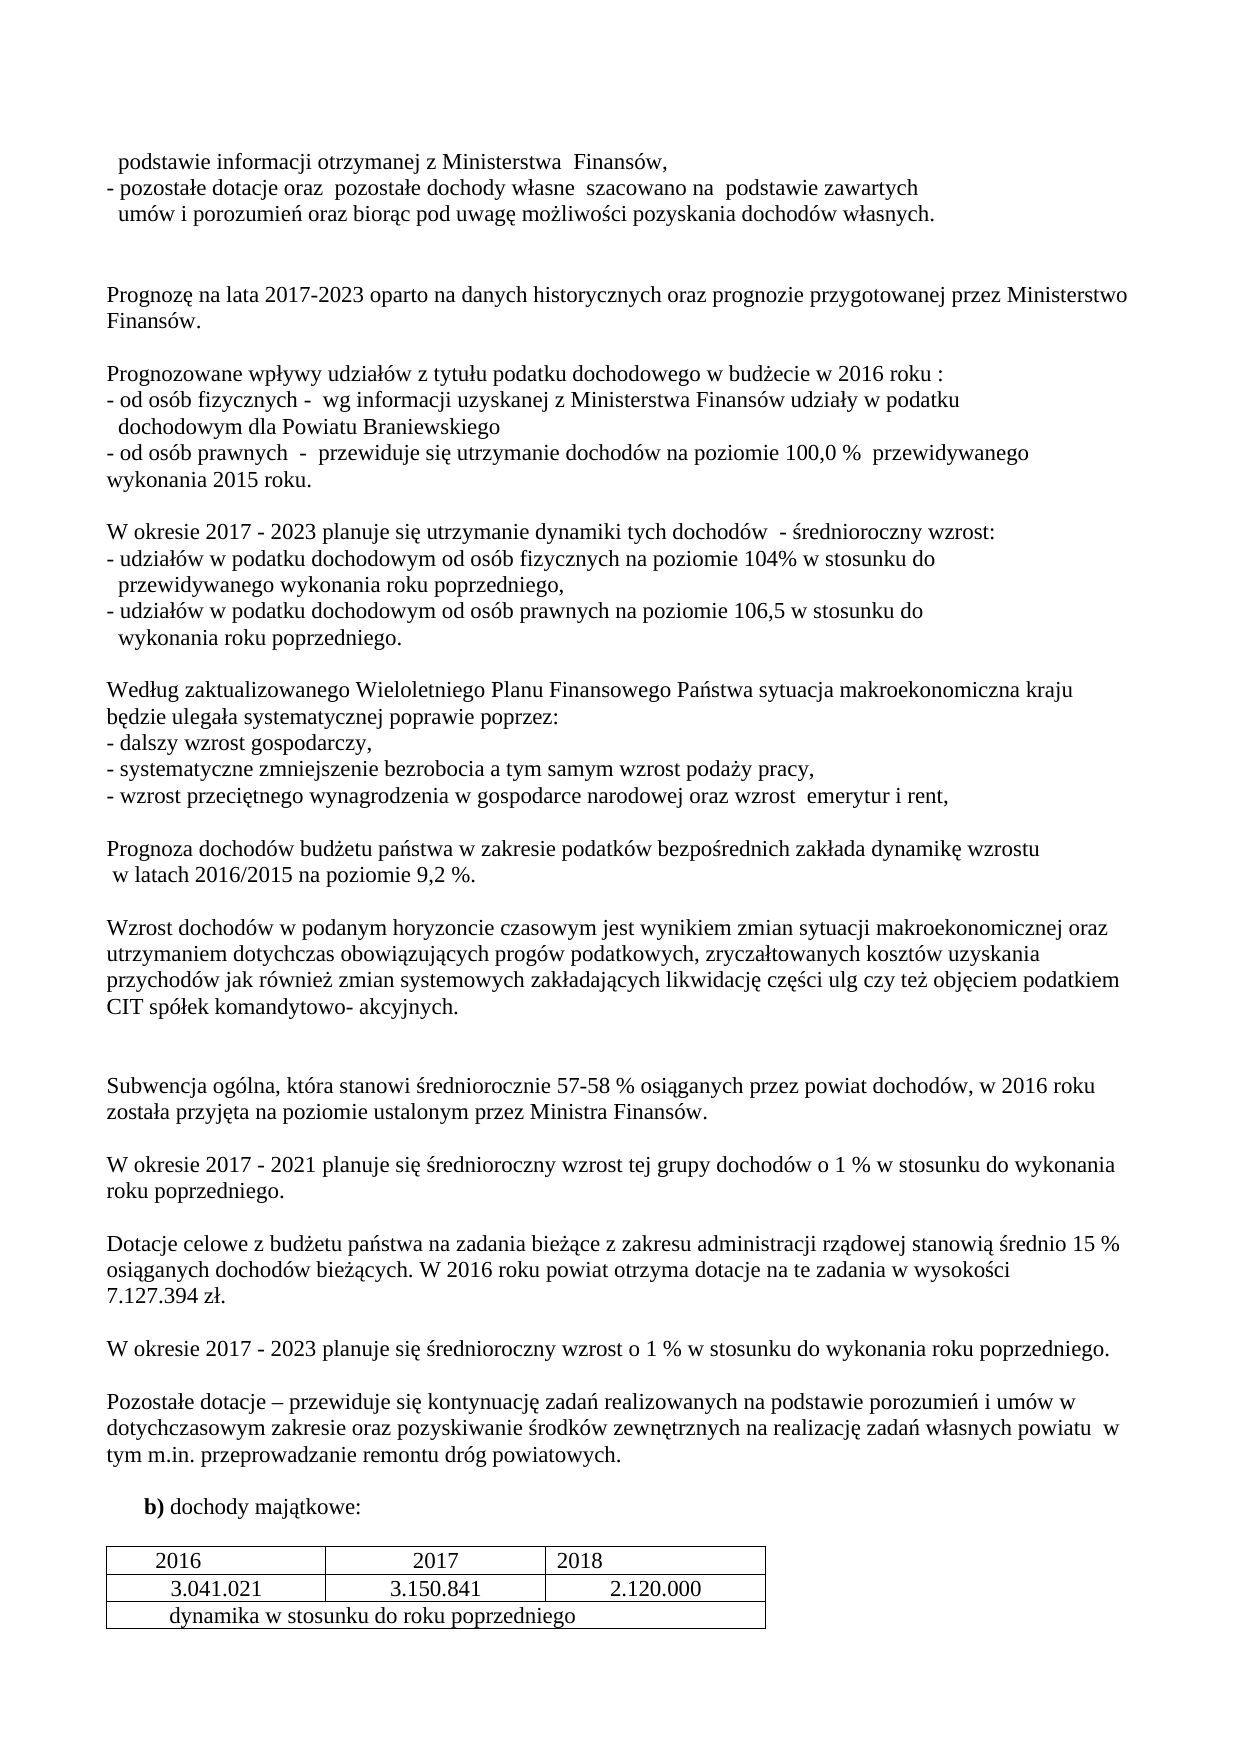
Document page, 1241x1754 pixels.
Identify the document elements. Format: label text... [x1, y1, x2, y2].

text Według zaktualizowanego Wieloletniego Planu Finansowego Państwa sytuacja makroekonomiczna kraju będzie ulegała systematycznej poprawie poprzez: [106, 676, 1134, 729]
text b) dochody majątkowe: [144, 1493, 1134, 1520]
text Dotacje celowe z budżetu państwa na zadania bieżące z zakresu administracji rządowej stanowią średnio 15 % osiąganych dochodów bieżących. W 2016 roku powiat otrzyma dotacje na te zadania w wysokości [106, 1230, 1134, 1283]
table_cell 2.120.000 [546, 1575, 765, 1601]
table_cell 3.041.021 [107, 1575, 325, 1601]
text - pozostałe dotacje oraz pozostałe dochody własne szacowano na podstawie zawartych [106, 174, 1134, 200]
text Prognozowane wpływy udziałów z tytułu podatku dochodowego w budżecie w 2016 roku : [106, 360, 1134, 387]
text W okresie 2017 - 2023 planuje się utrzymanie dynamiki tych dochodów - średnioroczny wzrost: [106, 518, 1134, 545]
table_cell 3.150.841 [326, 1575, 545, 1601]
text - udziałów w podatku dochodowym od osób fizycznych na poziomie 104% w stosunku do [106, 545, 1134, 571]
text - dalszy wzrost gospodarczy, [106, 729, 1134, 756]
text W okresie 2017 - 2021 planuje się średnioroczny wzrost tej grupy dochodów o 1 % w stosunku do wykonania roku poprzedniego. [106, 1151, 1134, 1203]
table_header 2017 [326, 1547, 545, 1573]
text - systematyczne zmniejszenie bezrobocia a tym samym wzrost podaży pracy, [106, 756, 1134, 782]
text Pozostałe dotacje – przewiduje się kontynuację zadań realizowanych na podstawie porozumień i umów w dotychczasowym zakresie oraz pozyskiwanie środków zewnętrznych na realizację zadań własnych powiatu w tym m.in. przeprowadzanie remontu dróg powiatowych. [106, 1388, 1134, 1467]
text - udziałów w podatku dochodowym od osób prawnych na poziomie 106,5 w stosunku do [106, 597, 1134, 624]
text 7.127.394 zł. [106, 1283, 1134, 1309]
text umów i porozumień oraz biorąc pod uwagę możliwości pozyskania dochodów własnych. [106, 200, 1134, 227]
text Prognoza dochodów budżetu państwa w zakresie podatków bezpośrednich zakłada dynamikę wzrostu [106, 834, 1134, 861]
table_header 2016 [107, 1547, 325, 1573]
text podstawie informacji otrzymanej z Ministerstwa Finansów, [106, 148, 1134, 174]
text - od osób fizycznych - wg informacji uzyskanej z Ministerstwa Finansów udziały w podatku [106, 387, 1134, 413]
text - od osób prawnych - przewiduje się utrzymanie dochodów na poziomie 100,0 % przewidywanego wykonania 2015 roku. [106, 439, 1134, 492]
table_header 2018 [546, 1547, 765, 1573]
text W okresie 2017 - 2023 planuje się średnioroczny wzrost o 1 % w stosunku do wykonania roku poprzedniego. [106, 1335, 1134, 1362]
text - wzrost przeciętnego wynagrodzenia w gospodarce narodowej oraz wzrost emerytur i rent, [106, 782, 1134, 808]
text Subwencja ogólna, która stanowi średniorocznie 57-58 % osiąganych przez powiat dochodów, w 2016 roku została przyjęta na poziomie ustalonym przez Ministra Finansów. [106, 1072, 1134, 1124]
text dochodowym dla Powiatu Braniewskiego [106, 413, 1134, 439]
text Wzrost dochodów w podanym horyzoncie czasowym jest wynikiem zmian sytuacji makroekonomicznej oraz utrzymaniem dotychczas obowiązujących progów podatkowych, zryczałtowanych kosztów uzyskania przychodów jak również zmian systemowych zakładających likwidację części ulg czy też objęciem podatkiem CIT spółek komandytowo- akcyjnych. [106, 914, 1134, 1019]
table_cell dynamika w stosunku do roku poprzedniego [107, 1602, 765, 1628]
text Prognozę na lata 2017-2023 oparto na danych historycznych oraz prognozie przygotowanej przez Ministerstwo Finansów. [106, 281, 1134, 334]
text przewidywanego wykonania roku poprzedniego, [106, 571, 1134, 597]
text wykonania roku poprzedniego. [106, 624, 1134, 650]
text w latach 2016/2015 na poziomie 9,2 %. [106, 861, 1134, 887]
